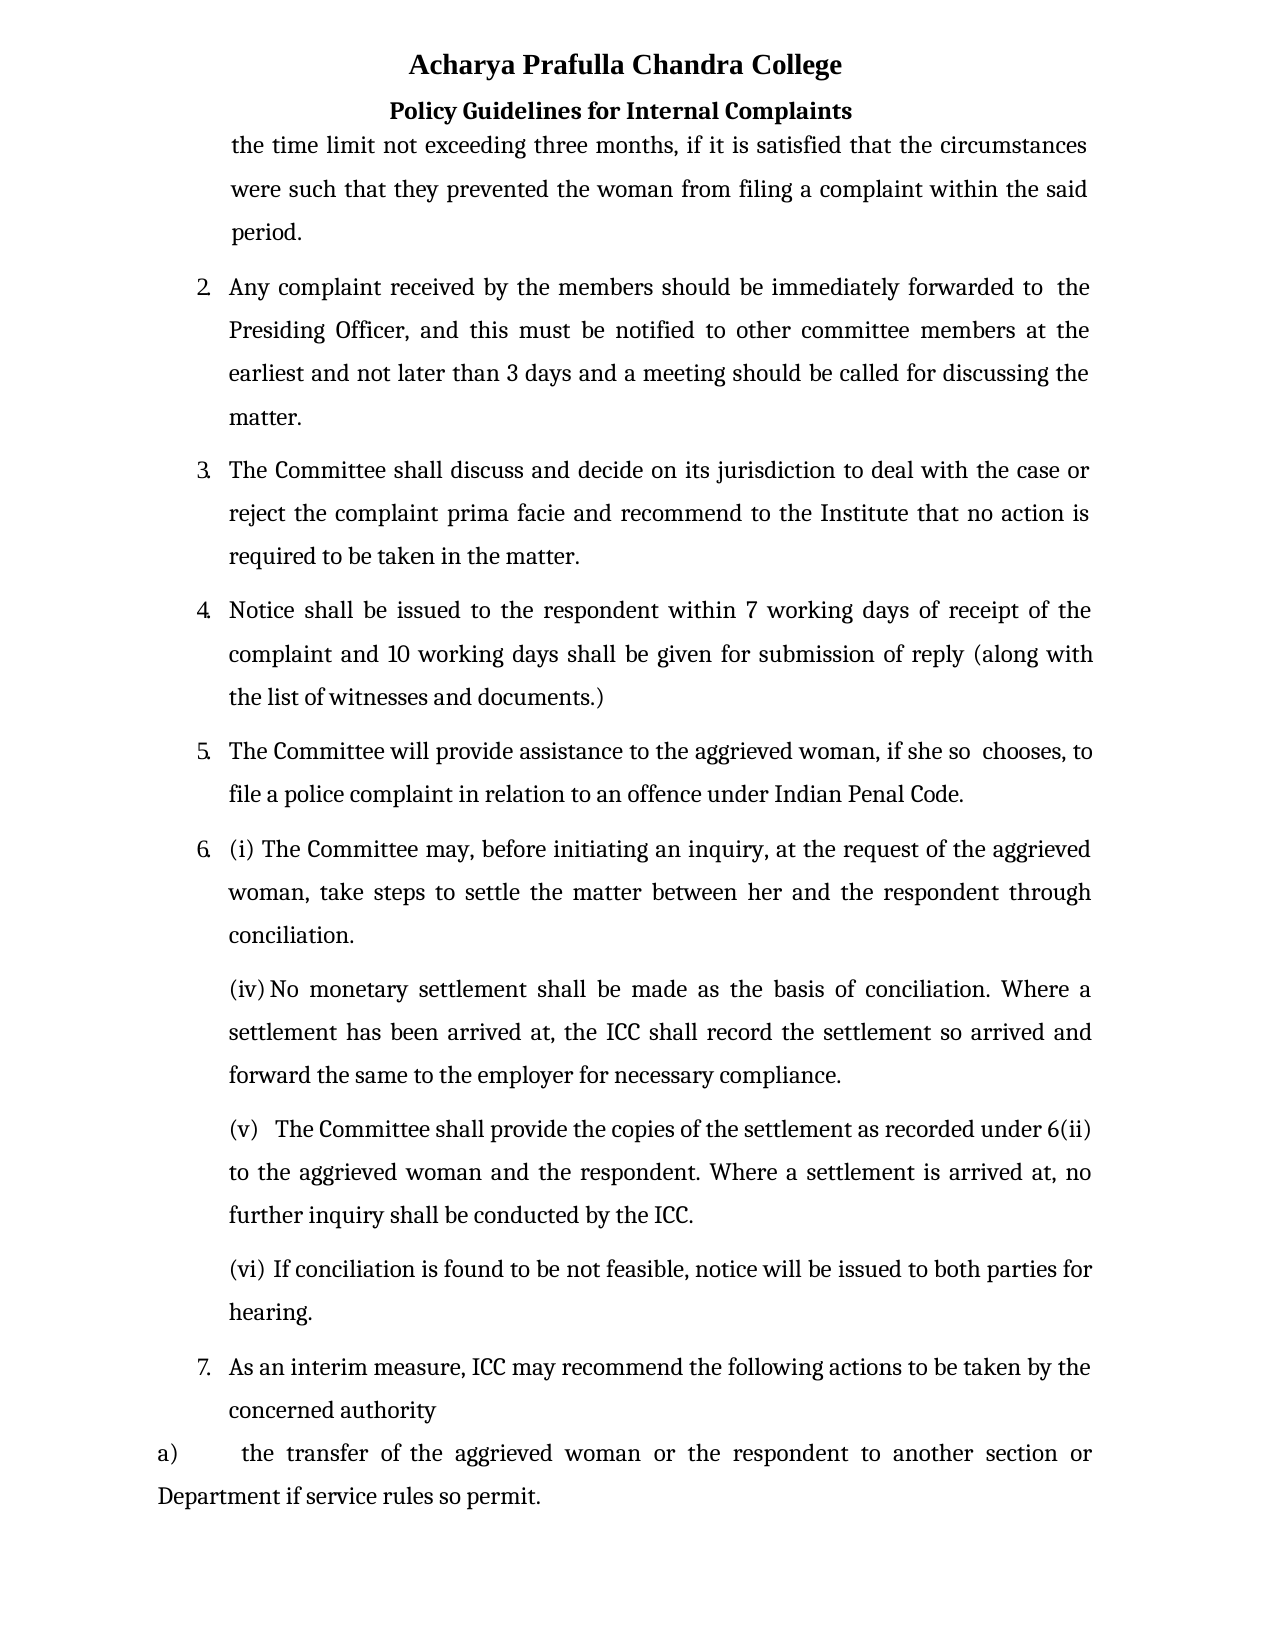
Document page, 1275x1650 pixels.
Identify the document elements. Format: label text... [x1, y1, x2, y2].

list The Committee will provide assistance to the aggrieved woman, if she so chooses, to file a police complaint in relation to an offence under Indian Penal Code. [196, 736, 1093, 809]
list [231, 131, 1088, 246]
list Notice shall be issued to the respondent within 7 working days of receipt of the complaint and 10 working days shall be given for submission of reply (along with the list of witnesses and documents.) [196, 596, 1093, 711]
list (i) The Committee may, before initiating an inquiry, at the request of the aggrieved woman, take steps to settle the matter between her and the respondent through conciliation. [196, 834, 1093, 950]
list the transfer of the aggrieved woman or the respondent to another section or Department if service rules so permit. [157, 1439, 1093, 1511]
list The Committee shall provide the copies of the settlement as recorded under 6(ii) to the aggrieved woman and the respondent. Where a settlement is arrived at, no further inquiry shall be conducted by the ICC. [229, 1115, 1093, 1230]
list No monetary settlement shall be made as the basis of conciliation. Where a settlement has been arrived at, the ICC shall record the settlement so arrived and forward the same to the employer for necessary compliance. [229, 975, 1093, 1090]
list Any complaint received by the members should be immediately forwarded to the Presiding Officer, and this must be notified to other committee members at the earliest and not later than 3 days and a meeting should be called for discussing the matter. [196, 272, 1090, 431]
list As an interim measure, ICC may recommend the following actions to be taken by the concerned authority [196, 1352, 1093, 1424]
list If conciliation is found to be not feasible, notice will be issued to both parties for hearing. [229, 1255, 1093, 1327]
list The Committee shall discuss and decide on its jurisdiction to deal with the case or reject the complaint prima facie and recommend to the Institute that no action is required to be taken in the matter. [196, 455, 1090, 571]
